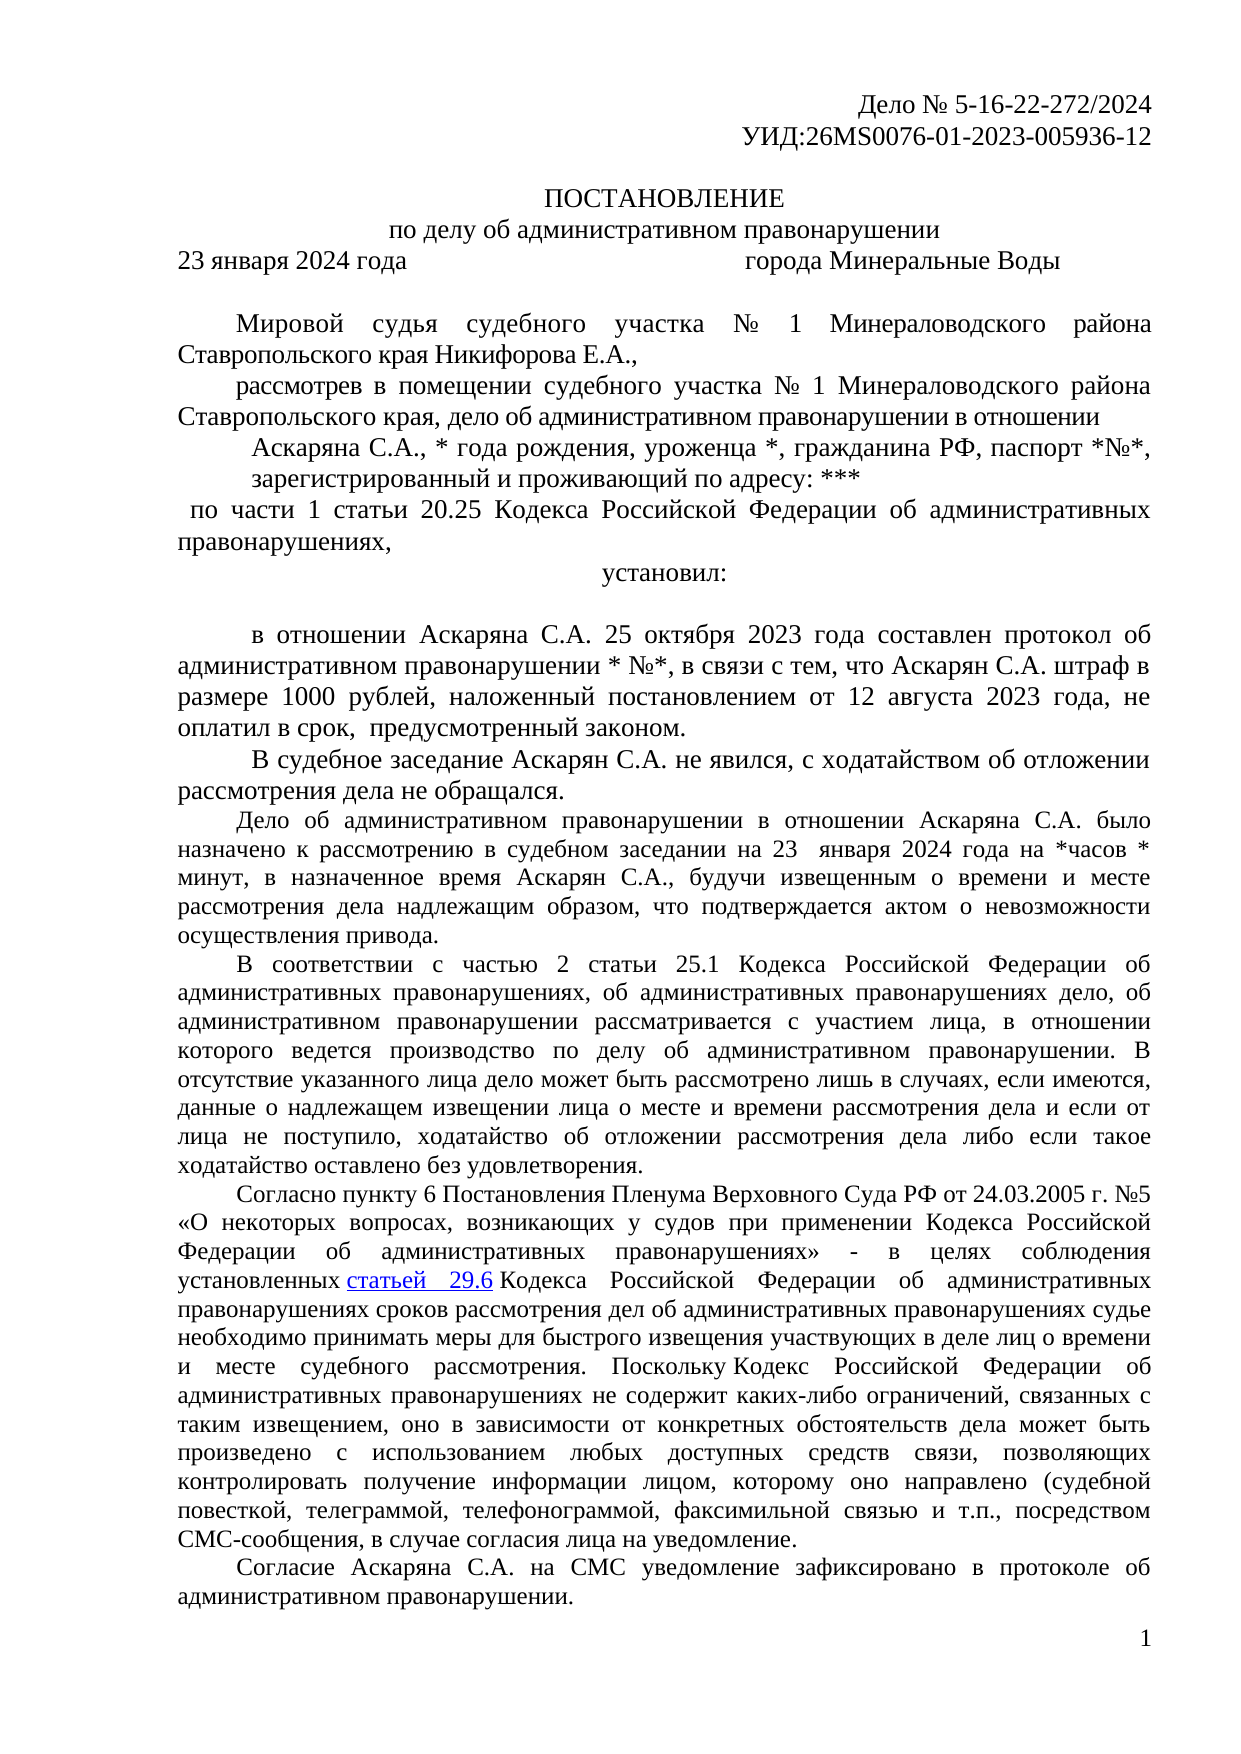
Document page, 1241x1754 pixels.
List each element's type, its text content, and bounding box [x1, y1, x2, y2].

text в отношении Аскаряна С.А. 25 октября 2023 года составлен протокол об административном правонарушении * №*, в связи с тем, что Аскарян С.А. штраф в размере 1000 рублей, наложенный постановлением от 12 августа 2023 года, не оплатил в срок, предусмотренный законом. [177, 618, 1152, 743]
text Дело об административном правонарушении в отношении Аскаряна С.А. было назначено к рассмотрению в судебном заседании на 23 января 2024 года на *часов * минут, в назначенное время Аскарян С.А., будучи извещенным о времени и месте рассмотрения дела надлежащим образом, что подтверждается актом о невозможности осуществления привода. [177, 805, 1152, 949]
text рассмотрев в помещении судебного участка № 1 Минераловодского района Ставропольского края, дело об административном правонарушении в отношении [177, 369, 1152, 431]
text УИД:26MS0076-01-2023-005936-12 [177, 120, 1152, 151]
text ПОСТАНОВЛЕНИЕ [177, 182, 1152, 213]
text по части 1 статьи 20.25 Кодекса Российской Федерации об административных правонарушениях, [177, 493, 1152, 556]
text Аскаряна С.А., * года рождения, уроженца *, гражданина РФ, паспорт *№*, зарегистрированный и проживающий по адресу: *** [251, 431, 1152, 493]
text Дело № 5-16-22-272/2024 [177, 89, 1152, 120]
text 23 января 2024 года города Минеральные Воды [177, 244, 1152, 276]
text В соответствии с частью 2 статьи 25.1 Кодекса Российской Федерации об административных правонарушениях, об административных правонарушениях дело, об административном правонарушении рассматривается с участием лица, в отношении которого ведется производство по делу об административном правонарушении. В отсутствие указанного лица дело может быть рассмотрено лишь в случаях, если имеются, данные о надлежащем извещении лица о месте и времени рассмотрения дела и если от лица не поступило, ходатайство об отложении рассмотрения дела либо если такое ходатайство оставлено без удовлетворения. [177, 949, 1152, 1179]
text Согласно пункту 6 Постановления Пленума Верховного Суда РФ от 24.03.2005 г. №5 «О некоторых вопросах, возникающих у судов при применении Кодекса Российской Федерации об административных правонарушениях» - в целях соблюдения установленных статьей 29.6 Кодекса Российской Федерации об административных правонарушениях сроков рассмотрения дел об административных правонарушениях судье необходимо принимать меры для быстрого извещения участвующих в деле лиц о времени и месте судебного рассмотрения. Поскольку Кодекс Российской Федерации об административных правонарушениях не содержит каких-либо ограничений, связанных с таким извещением, оно в зависимости от конкретных обстоятельств дела может быть произведено с использованием любых доступных средств связи, позволяющих контролировать получение информации лицом, которому оно направлено (судебной повесткой, телеграммой, телефонограммой, факсимильной связью и т.п., посредством СМС-сообщения, в случае согласия лица на уведомление. [177, 1179, 1152, 1552]
text Согласие Аскаряна С.А. на СМС уведомление зафиксировано в протоколе об административном правонарушении. [177, 1552, 1152, 1610]
text установил: [177, 556, 1152, 587]
text Мировой судья судебного участка № 1 Минераловодского района Ставропольского края Никифорова Е.А., [177, 307, 1152, 369]
text В судебное заседание Аскарян С.А. не явился, с ходатайством об отложении рассмотрения дела не обращался. [177, 743, 1152, 805]
text по делу об административном правонарушении [177, 213, 1152, 244]
